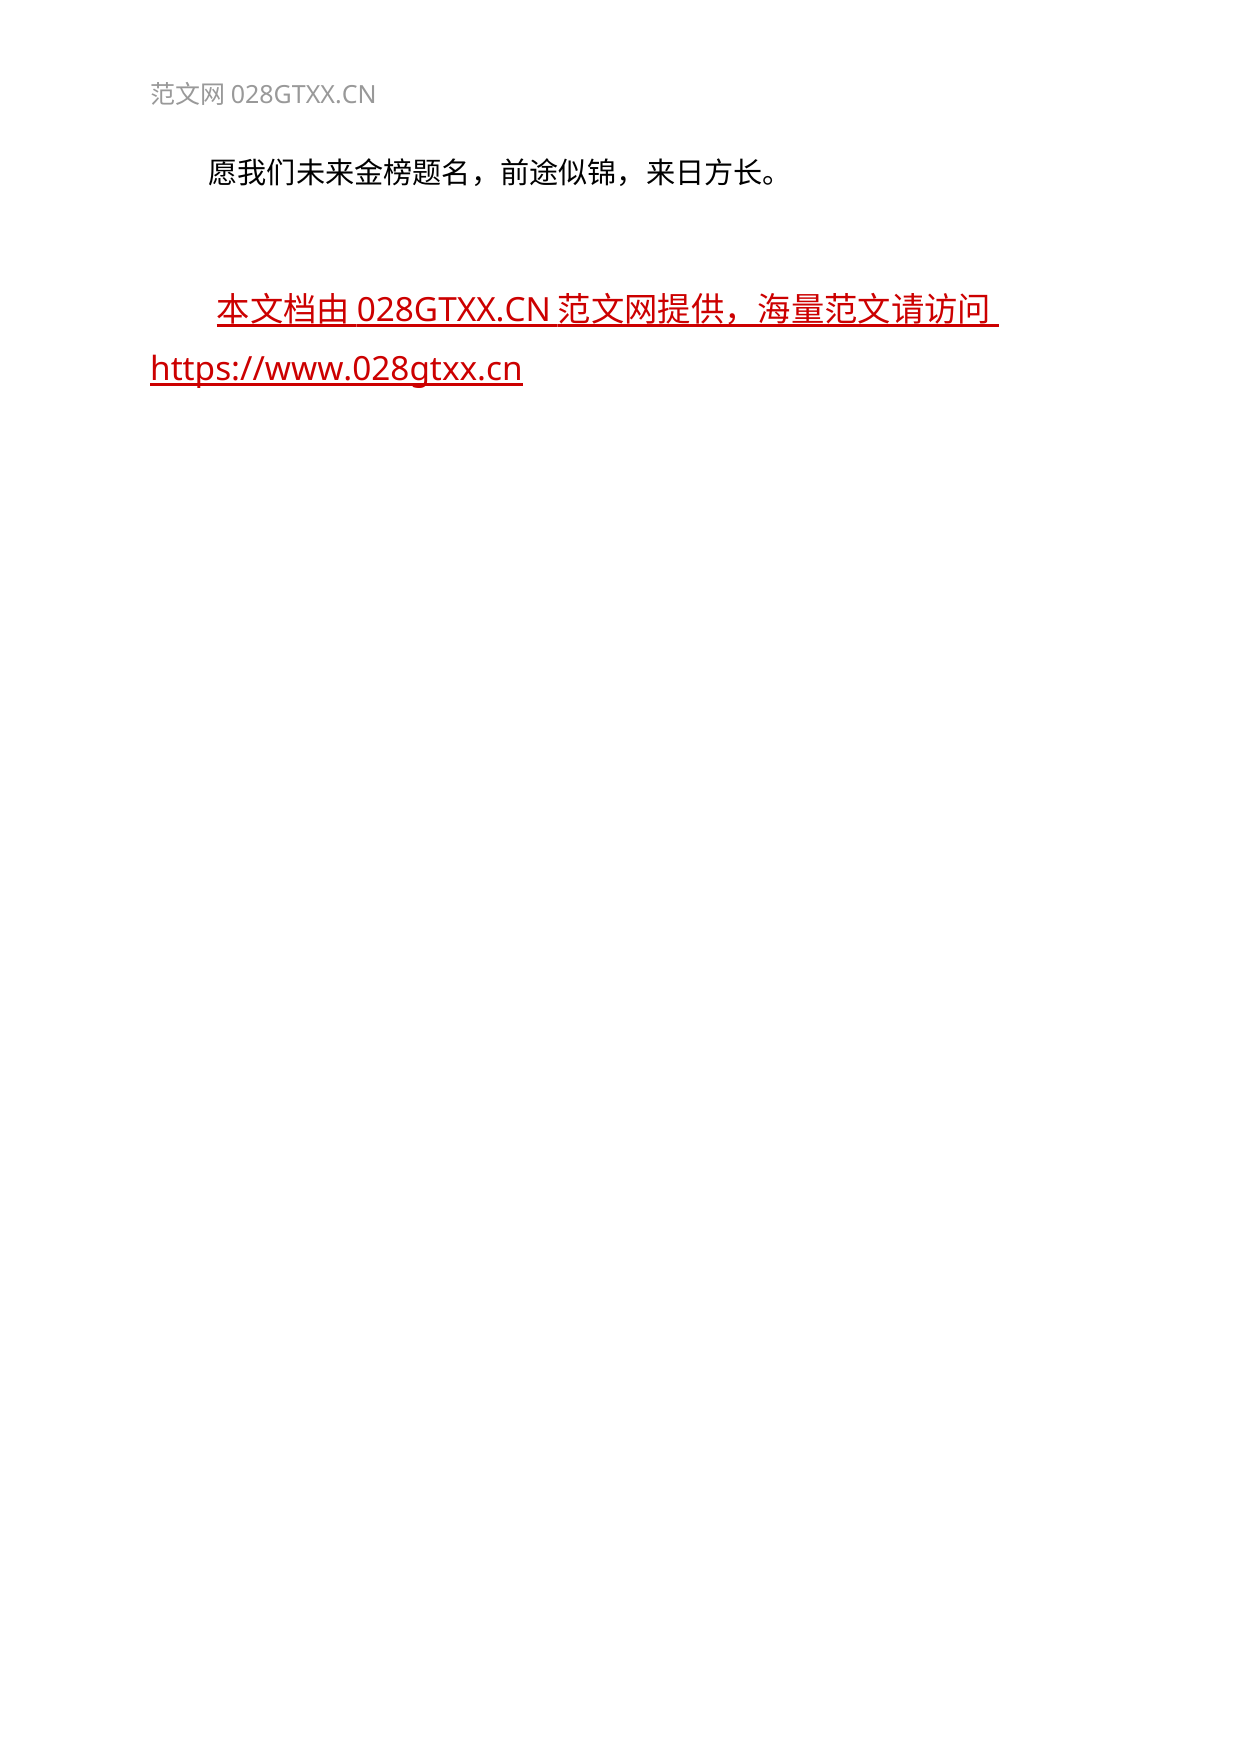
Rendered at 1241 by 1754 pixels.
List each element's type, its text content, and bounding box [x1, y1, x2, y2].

text 本文档由028GTXX.CN范文网提供，海量范文请访问 https://www.028gtxx.cn [150, 283, 1090, 390]
text 愿我们未来金榜题名，前途似锦，来日方长。 [150, 150, 1090, 192]
